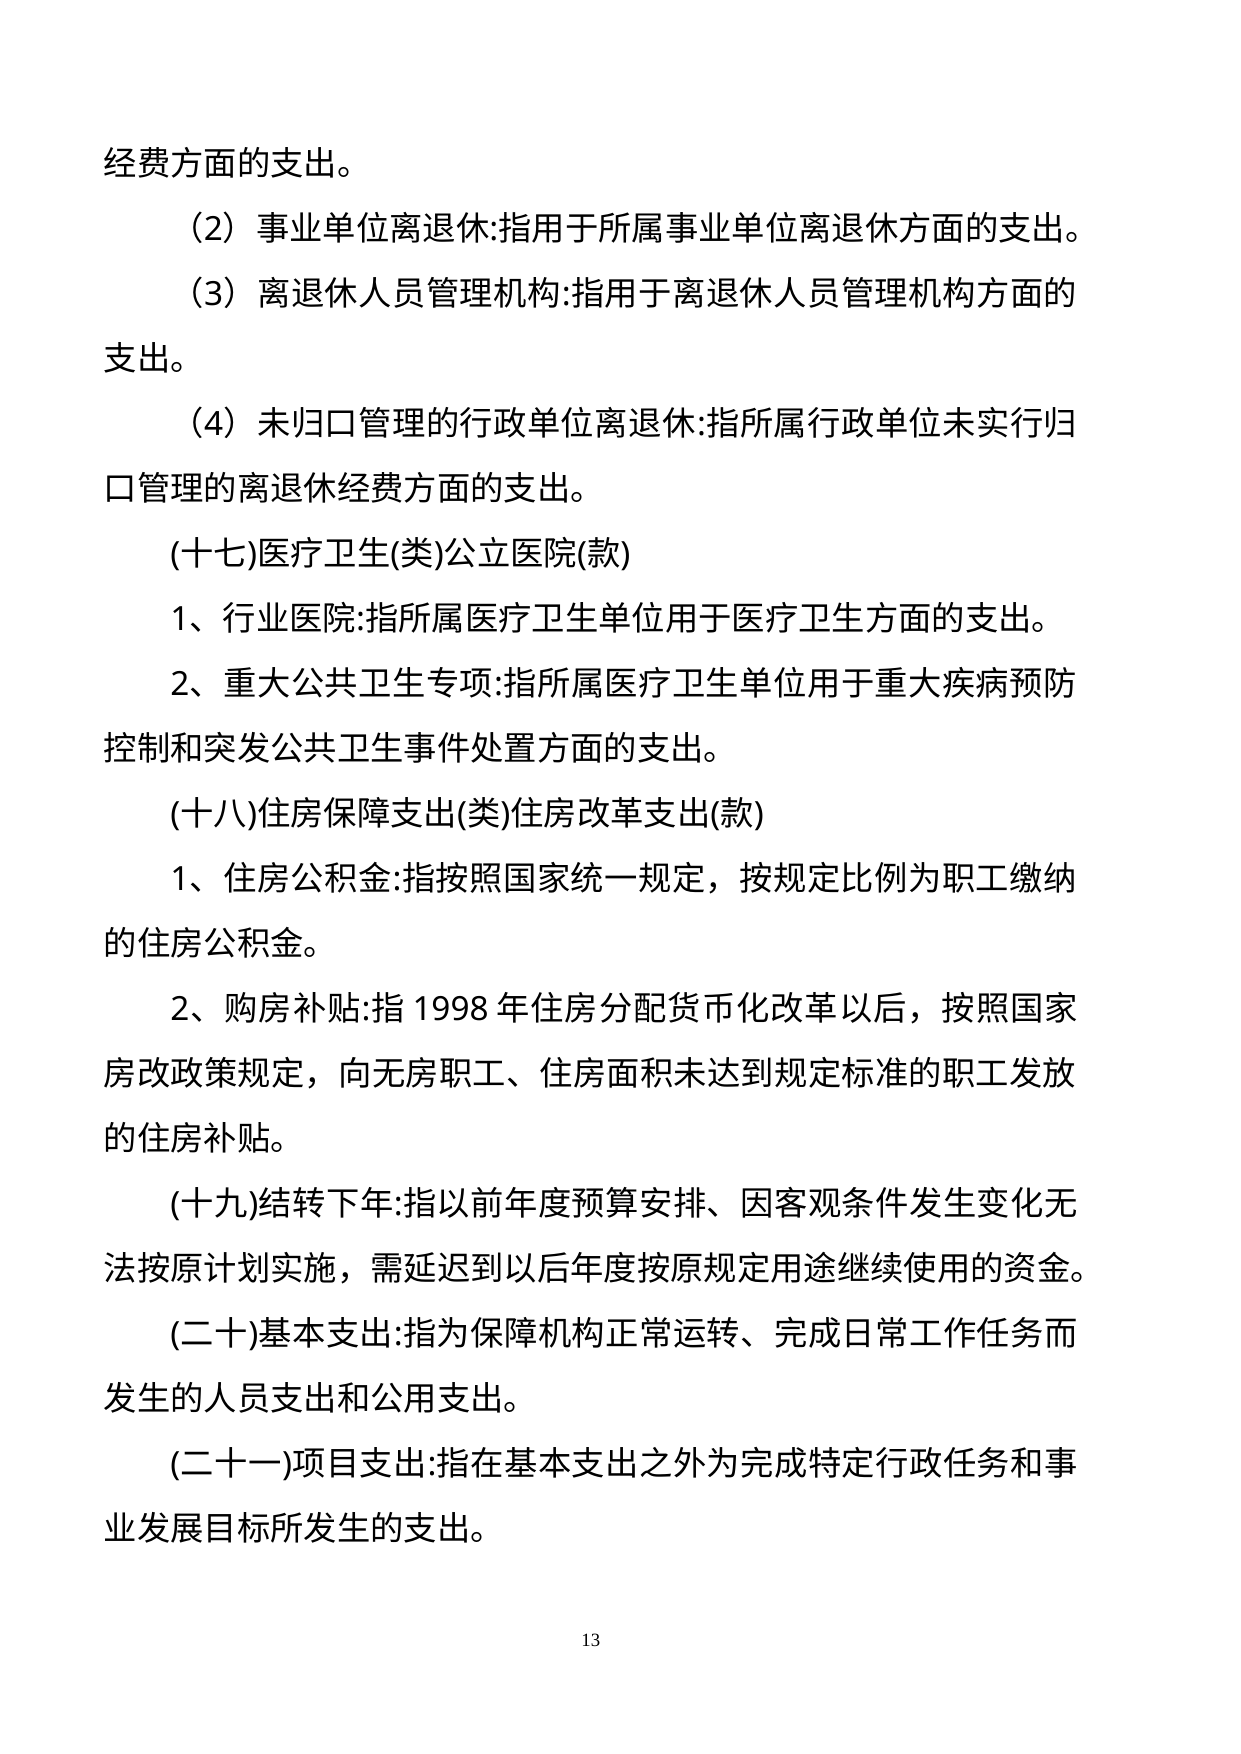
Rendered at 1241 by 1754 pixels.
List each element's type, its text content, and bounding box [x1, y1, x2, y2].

text (十九)结转下年:指以前年度预算安排、因客观条件发生变化无法按原计划实施，需延迟到以后年度按原规定用途继续使用的资金。 [103, 1168, 1078, 1298]
text （3）离退休人员管理机构:指用于离退休人员管理机构方面的支出。 [103, 258, 1078, 388]
text (二十一)项目支出:指在基本支出之外为完成特定行政任务和事业发展目标所发生的支出。 [103, 1428, 1078, 1558]
text 1、行业医院:指所属医疗卫生单位用于医疗卫生方面的支出。 [103, 583, 1078, 648]
text （4）未归口管理的行政单位离退休:指所属行政单位未实行归口管理的离退休经费方面的支出。 [103, 388, 1078, 518]
text 2、购房补贴:指1998年住房分配货币化改革以后，按照国家房改政策规定，向无房职工、住房面积未达到规定标准的职工发放的住房补贴。 [103, 973, 1078, 1168]
text (十七)医疗卫生(类)公立医院(款) [103, 518, 1078, 583]
text 2、重大公共卫生专项:指所属医疗卫生单位用于重大疾病预防控制和突发公共卫生事件处置方面的支出。 [103, 648, 1078, 778]
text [103, 128, 1078, 193]
text (二十)基本支出:指为保障机构正常运转、完成日常工作任务而发生的人员支出和公用支出。 [103, 1298, 1078, 1428]
text (十八)住房保障支出(类)住房改革支出(款) [103, 778, 1078, 843]
text 1、住房公积金:指按照国家统一规定，按规定比例为职工缴纳的住房公积金。 [103, 843, 1078, 973]
text （2）事业单位离退休:指用于所属事业单位离退休方面的支出。 [103, 193, 1078, 258]
